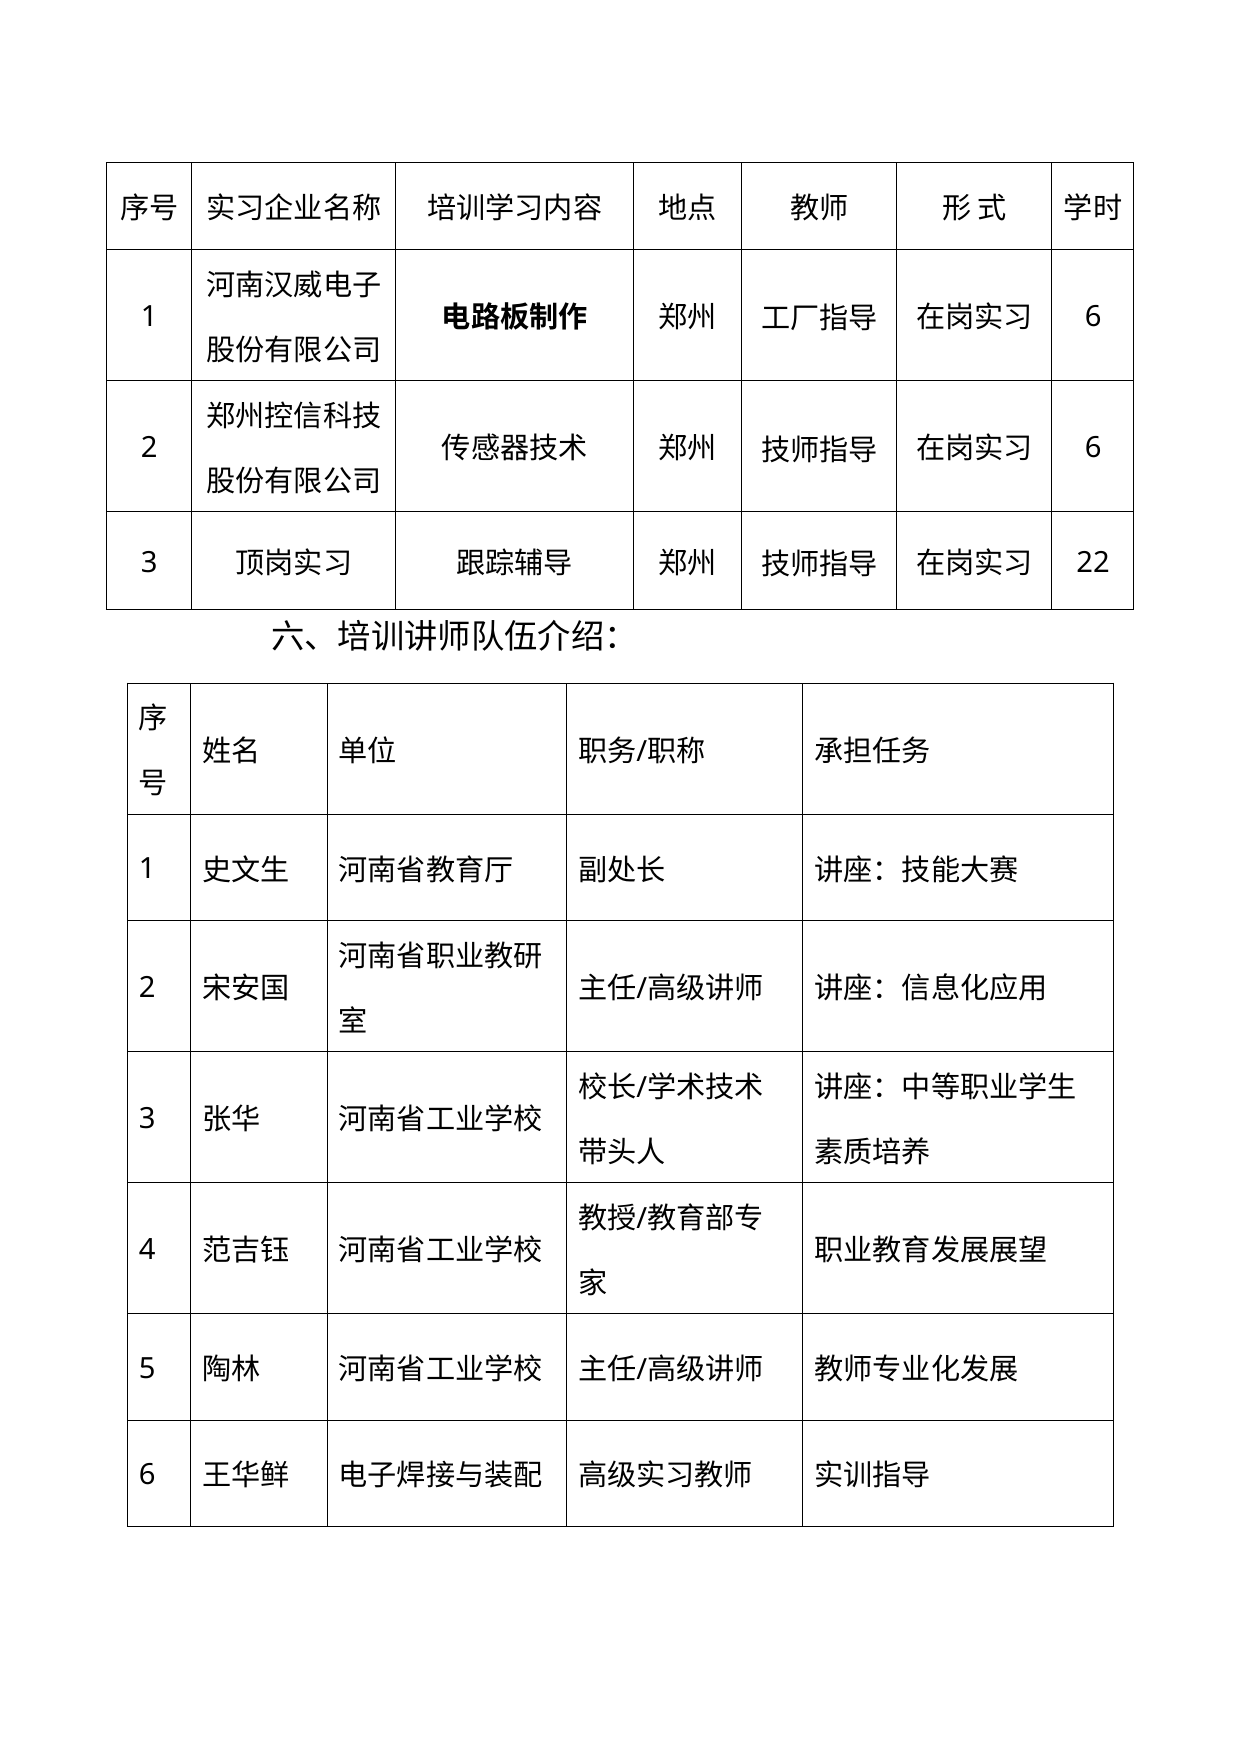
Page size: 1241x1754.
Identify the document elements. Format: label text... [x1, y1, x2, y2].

table_cell 讲座：信息化应用 [803, 921, 1113, 1051]
table_cell 王华鲜 [191, 1421, 327, 1526]
table_cell 郑州控信科技股份有限公司 [192, 381, 395, 511]
table_cell 范吉钰 [191, 1183, 327, 1313]
table_header 实习企业名称 [192, 163, 395, 249]
table_cell 技师指导 [742, 381, 896, 511]
table_cell 主任/高级讲师 [567, 921, 802, 1051]
table_cell 史文生 [191, 815, 327, 920]
table_cell 电路板制作 [396, 250, 633, 380]
table_header 形 式 [897, 163, 1051, 249]
table_cell 郑州 [634, 250, 741, 380]
table_cell 6 [1052, 250, 1133, 380]
table_cell 2 [128, 921, 190, 1051]
table_cell 高级实习教师 [567, 1421, 802, 1526]
table_cell 5 [128, 1314, 190, 1419]
table_cell 2 [107, 381, 191, 511]
table_header 职务/职称 [567, 684, 802, 814]
table_cell 跟踪辅导 [396, 512, 633, 609]
table_cell 郑州 [634, 381, 741, 511]
table_cell 教师专业化发展 [803, 1314, 1113, 1419]
table_header 单位 [328, 684, 566, 814]
table_cell 技师指导 [742, 512, 896, 609]
table_cell 1 [128, 815, 190, 920]
table_cell 河南省工业学校 [328, 1183, 566, 1313]
table_cell 22 [1052, 512, 1133, 609]
table_cell 教授/教育部专家 [567, 1183, 802, 1313]
table_cell 6 [1052, 381, 1133, 511]
table_cell 河南省工业学校 [328, 1052, 566, 1182]
table_cell 陶林 [191, 1314, 327, 1419]
table_header 培训学习内容 [396, 163, 633, 249]
table_cell 讲座：中等职业学生素质培养 [803, 1052, 1113, 1182]
table_cell 4 [128, 1183, 190, 1313]
table_cell 副处长 [567, 815, 802, 920]
table_cell 顶岗实习 [192, 512, 395, 609]
table_cell 校长/学术技术带头人 [567, 1052, 802, 1182]
table_cell 电子焊接与装配 [328, 1421, 566, 1526]
table_cell 讲座：技能大赛 [803, 815, 1113, 920]
table_cell 在岗实习 [897, 512, 1051, 609]
table_cell 3 [107, 512, 191, 609]
table_cell 职业教育发展展望 [803, 1183, 1113, 1313]
table_header 承担任务 [803, 684, 1113, 814]
table_cell 工厂指导 [742, 250, 896, 380]
table_cell 河南省工业学校 [328, 1314, 566, 1419]
table_header 地点 [634, 163, 741, 249]
table_cell 河南省职业教研室 [328, 921, 566, 1051]
table_cell 6 [128, 1421, 190, 1526]
table_cell 1 [107, 250, 191, 380]
table_cell 3 [128, 1052, 190, 1182]
table_cell 传感器技术 [396, 381, 633, 511]
table_cell 郑州 [634, 512, 741, 609]
table_cell 河南省教育厅 [328, 815, 566, 920]
table_header 教师 [742, 163, 896, 249]
table_cell 在岗实习 [897, 381, 1051, 511]
table_cell 主任/高级讲师 [567, 1314, 802, 1419]
table_cell 宋安国 [191, 921, 327, 1051]
table_header 姓名 [191, 684, 327, 814]
table_header 学时 [1052, 163, 1133, 249]
table_cell 河南汉威电子股份有限公司 [192, 250, 395, 380]
table_header 序号 [107, 163, 191, 249]
table_cell 张华 [191, 1052, 327, 1182]
table_cell 实训指导 [803, 1421, 1113, 1526]
table_header 序号 [128, 684, 190, 814]
text 六、培训讲师队伍介绍： [187, 610, 1053, 658]
table_cell 在岗实习 [897, 250, 1051, 380]
